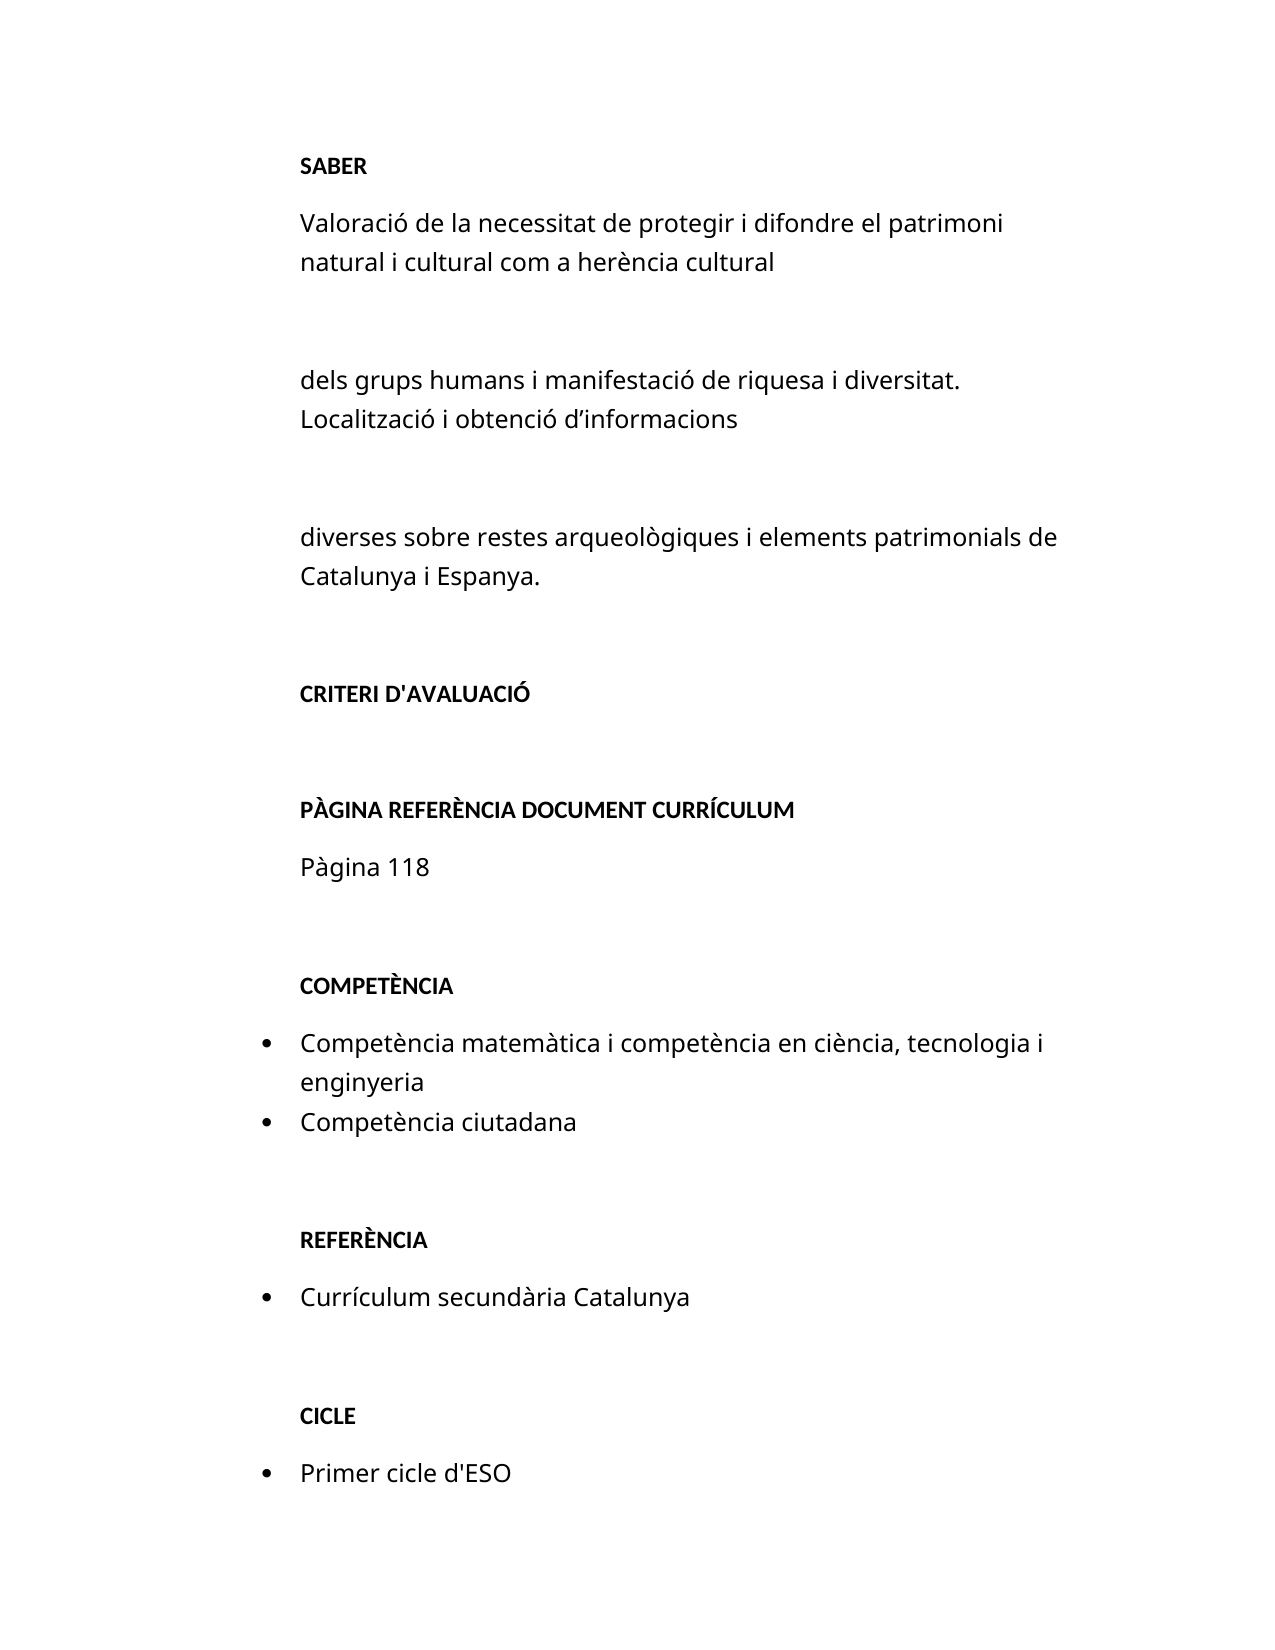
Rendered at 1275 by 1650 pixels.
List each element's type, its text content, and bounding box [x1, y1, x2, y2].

subtitle CICLE [300, 1400, 1087, 1431]
subtitle COMPETÈNCIA [300, 970, 1087, 1001]
subtitle REFERÈNCIA [300, 1224, 1087, 1255]
text Pàgina 118 [300, 850, 1087, 884]
list Competència ciutadana [262, 1104, 1087, 1138]
subtitle SABER [300, 150, 1087, 181]
list Currículum secundària Catalunya [262, 1280, 1087, 1314]
list Primer cicle d'ESO [262, 1456, 1087, 1490]
text Valoració de la necessitat de protegir i difondre el patrimoni natural i cultural com a herència cultural dels grups humans i manifestació de riquesa i diversitat. Localització i obtenció d’informacions diverses sobre restes arqueològiques i elements patrimonials de Catalunya i Espanya. [300, 206, 1087, 592]
subtitle CRITERI D'AVALUACIÓ [300, 678, 1087, 709]
list Competència matemàtica i competència en ciència, tecnologia i enginyeria [262, 1026, 1087, 1099]
subtitle PÀGINA REFERÈNCIA DOCUMENT CURRÍCULUM [300, 794, 1087, 825]
